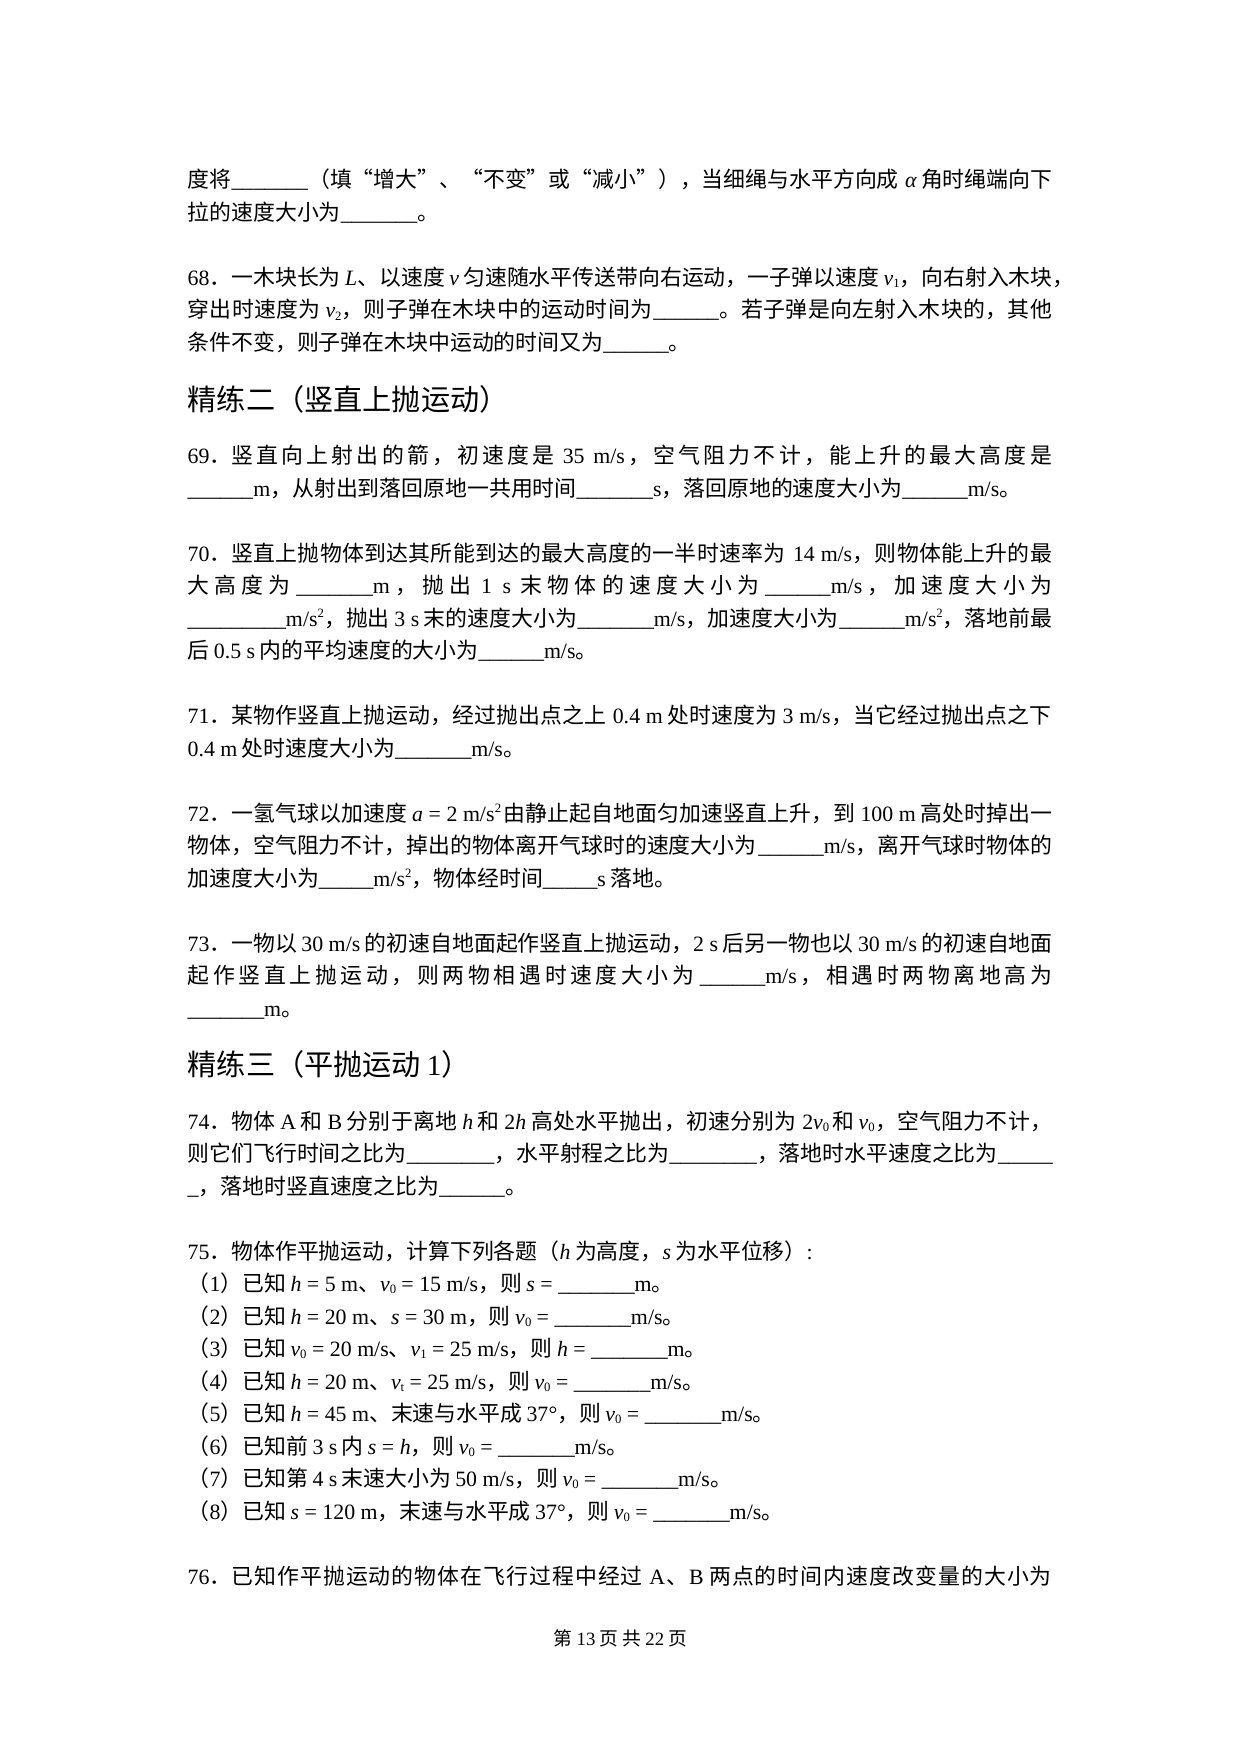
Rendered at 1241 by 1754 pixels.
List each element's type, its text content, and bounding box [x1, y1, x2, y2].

text （7）已知第4 s末速大小为50 m/s，则v0 = _______m/s。 [187, 1461, 1053, 1493]
text （6）已知前3 s内s = h，则v0 = _______m/s。 [187, 1428, 1053, 1461]
text （5）已知h = 45 m、末速与水平成37°，则v0 = _______m/s。 [187, 1396, 1053, 1428]
text （3）已知v0 = 20 m/s、v1 = 25 m/s，则h = _______m。 [187, 1331, 1053, 1363]
list 一木块长为L、以速度v匀速随水平传送带向右运动，一子弹以速度v1，向右射入木块，穿出时速度为v2，则子弹在木块中的运动时间为______。若子弹是向左射入木块的，其他条件不变，则子弹在木块中运动的时间又为______。 [187, 259, 1053, 357]
text （8）已知s = 120 m，末速与水平成37°，则v0 = _______m/s。 [187, 1493, 1053, 1526]
list 竖直向上射出的箭，初速度是35 m/s，空气阻力不计，能上升的最大高度是______m，从射出到落回原地一共用时间_______s，落回原地的速度大小为______m/s。 [187, 438, 1053, 503]
list 一氢气球以加速度a = 2 m/s2由静止起自地面匀加速竖直上升，到100 m高处时掉出一物体，空气阻力不计，掉出的物体离开气球时的速度大小为______m/s，离开气球时物体的加速度大小为_____m/s2，物体经时间_____s落地。 [187, 795, 1053, 893]
text （2）已知h = 20 m、s = 30 m，则v0 = _______m/s。 [187, 1298, 1053, 1331]
text （4）已知h = 20 m、vt = 25 m/s，则v0 = _______m/s。 [187, 1363, 1053, 1396]
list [187, 1558, 1053, 1591]
text （1）已知h = 5 m、v0 = 15 m/s，则s = _______m。 [187, 1266, 1053, 1298]
subtitle 精练三（平抛运动1） [187, 1030, 1053, 1095]
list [187, 162, 1053, 227]
list 物体作平抛运动，计算下列各题（h为高度，s为水平位移）: [187, 1233, 1053, 1266]
subtitle 精练二（竖直上抛运动） [187, 365, 1053, 430]
list 竖直上抛物体到达其所能到达的最大高度的一半时速率为14 m/s，则物体能上升的最大高度为_______m，抛出1 s末物体的速度大小为______m/s，加速度大小为_________m/s2，抛出3 s末的速度大小为_______m/s，加速度大小为______m/s2，落地前最后0.5 s内的平均速度的大小为______m/s。 [187, 535, 1053, 665]
list 一物以30 m/s的初速自地面起作竖直上抛运动，2 s后另一物也以30 m/s的初速自地面起作竖直上抛运动，则两物相遇时速度大小为______m/s，相遇时两物离地高为_______m。 [187, 925, 1053, 1023]
list 某物作竖直上抛运动，经过抛出点之上0.4 m处时速度为3 m/s，当它经过抛出点之下0.4 m处时速度大小为_______m/s。 [187, 698, 1053, 763]
list 物体A和B分别于离地h和2h高处水平抛出，初速分别为2v0和v0，空气阻力不计，则它们飞行时间之比为________，水平射程之比为________，落地时水平速度之比为______，落地时竖直速度之比为______。 [187, 1103, 1053, 1201]
